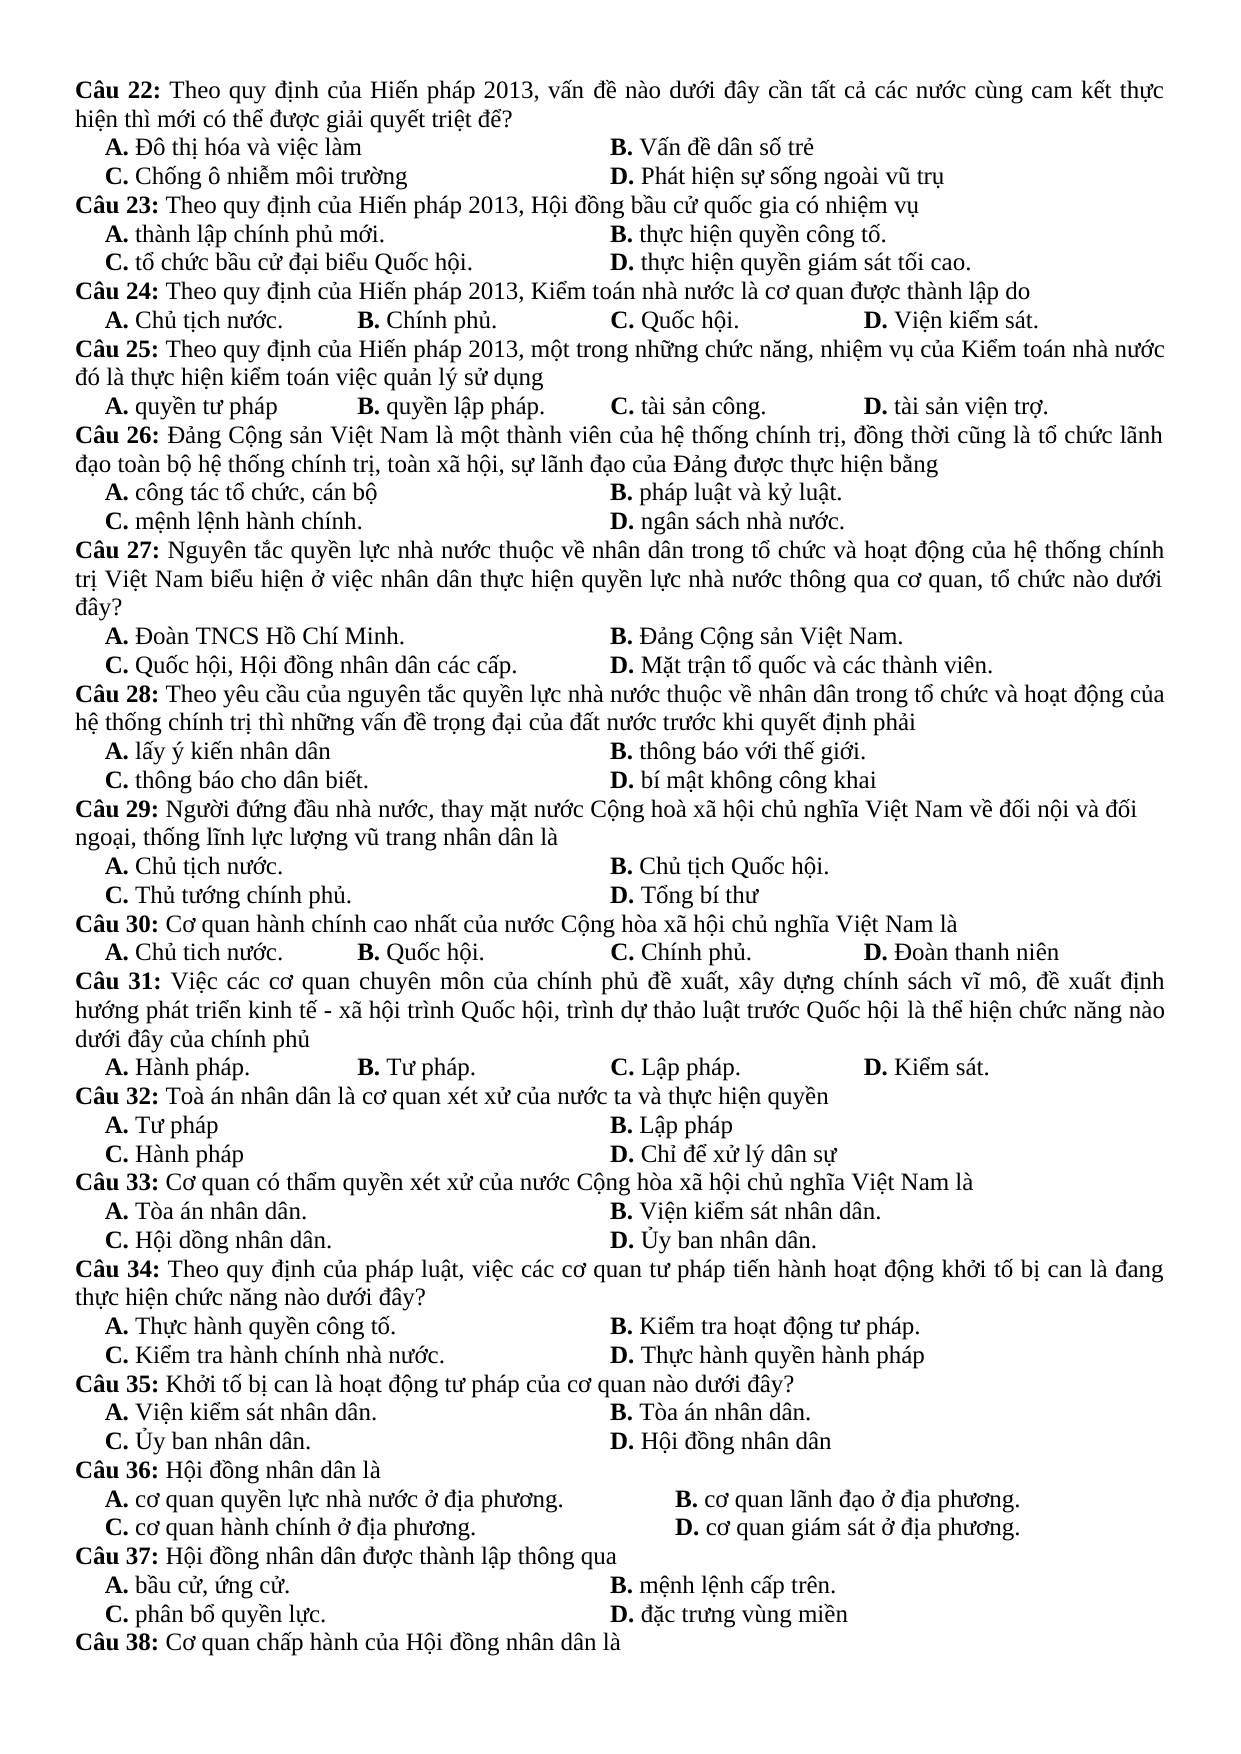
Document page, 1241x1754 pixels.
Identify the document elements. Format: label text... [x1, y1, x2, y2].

text A. Tư pháp B. Lập pháp [75, 1110, 1165, 1139]
text C. thông báo cho dân biết. D. bí mật không công khai [75, 765, 1165, 794]
text Câu 27: Nguyên tắc quyền lực nhà nước thuộc về nhân dân trong tổ chức và hoạt động của hệ thống chính trị Việt Nam biểu hiện ở việc nhân dân thực hiện quyền lực nhà nước thông qua cơ quan, tổ chức nào dưới đây? [75, 535, 1165, 621]
text A. bầu cử, ứng cử. B. mệnh lệnh cấp trên. [75, 1570, 1165, 1599]
text Câu 22: Theo quy định của Hiến pháp 2013, vấn đề nào dưới đây cần tất cả các nước cùng cam kết thực hiện thì mới có thể được giải quyết triệt để? [75, 75, 1165, 132]
text Câu 33: Cơ quan có thẩm quyền xét xử của nước Cộng hòa xã hội chủ nghĩa Việt Nam là [75, 1167, 1165, 1196]
text Câu 32: Toà án nhân dân là cơ quan xét xử của nước ta và thực hiện quyền [75, 1081, 1165, 1110]
text A. lấy ý kiến nhân dân B. thông báo với thế giới. [75, 736, 1165, 765]
text Câu 35: Khởi tố bị can là hoạt động tư pháp của cơ quan nào dưới đây? [75, 1369, 1165, 1397]
text C. Hội dồng nhân dân. D. Ủy ban nhân dân. [75, 1225, 1165, 1254]
text C. Quốc hội, Hội đồng nhân dân các cấp. D. Mặt trận tổ quốc và các thành viên. [75, 650, 1165, 679]
text A. quyền tư pháp B. quyền lập pháp. C. tài sản công. D. tài sản viện trợ. [75, 391, 1165, 420]
text C. cơ quan hành chính ở địa phương. D. cơ quan giám sát ở địa phương. [75, 1512, 1165, 1541]
text Câu 25: Theo quy định của Hiến pháp 2013, một trong những chức năng, nhiệm vụ của Kiểm toán nhà nước đó là thực hiện kiểm toán việc quản lý sử dụng [75, 334, 1165, 391]
text A. Viện kiểm sát nhân dân. B. Tòa án nhân dân. [75, 1397, 1165, 1426]
text C. mệnh lệnh hành chính. D. ngân sách nhà nước. [75, 506, 1165, 535]
text A. cơ quan quyền lực nhà nước ở địa phương. B. cơ quan lãnh đạo ở địa phương. [75, 1484, 1165, 1512]
text Câu 28: Theo yêu cầu của nguyên tắc quyền lực nhà nước thuộc về nhân dân trong tổ chức và hoạt động của hệ thống chính trị thì những vấn đề trọng đại của đất nước trước khi quyết định phải [75, 679, 1165, 736]
text Câu 37: Hội đồng nhân dân được thành lập thông qua [75, 1541, 1165, 1570]
text C. Kiểm tra hành chính nhà nước. D. Thực hành quyền hành pháp [75, 1340, 1165, 1369]
text C. Hành pháp D. Chỉ để xử lý dân sự [75, 1139, 1165, 1167]
text A. Tòa án nhân dân. B. Viện kiểm sát nhân dân. [75, 1196, 1165, 1225]
text A. công tác tổ chức, cán bộ B. pháp luật và kỷ luật. [75, 477, 1165, 506]
text C. phân bổ quyền lực. D. đặc trưng vùng miền [75, 1599, 1165, 1627]
text Câu 38: Cơ quan chấp hành của Hội đồng nhân dân là [75, 1627, 1165, 1656]
text A. Chủ tich nước. B. Quốc hội. C. Chính phủ. D. Đoàn thanh niên [75, 937, 1165, 966]
text C. Chống ô nhiễm môi trường D. Phát hiện sự sống ngoài vũ trụ [75, 161, 1165, 190]
text C. tổ chức bầu cử đại biểu Quốc hội. D. thực hiện quyền giám sát tối cao. [75, 247, 1165, 276]
text A. thành lập chính phủ mới. B. thực hiện quyền công tố. [75, 219, 1165, 247]
text Câu 26: Đảng Cộng sản Việt Nam là một thành viên của hệ thống chính trị, đồng thời cũng là tổ chức lãnh đạo toàn bộ hệ thống chính trị, toàn xã hội, sự lãnh đạo của Đảng được thực hiện bằng [75, 420, 1165, 477]
text Câu 24: Theo quy định của Hiến pháp 2013, Kiểm toán nhà nước là cơ quan được thành lập do [75, 276, 1165, 305]
text A. Chủ tịch nước. B. Chính phủ. C. Quốc hội. D. Viện kiểm sát. [75, 305, 1165, 334]
text A. Thực hành quyền công tố. B. Kiểm tra hoạt động tư pháp. [75, 1311, 1165, 1340]
text A. Đoàn TNCS Hồ Chí Minh. B. Đảng Cộng sản Việt Nam. [75, 621, 1165, 650]
text A. Hành pháp. B. Tư pháp. C. Lập pháp. D. Kiểm sát. [75, 1052, 1165, 1081]
text Câu 31: Việc các cơ quan chuyên môn của chính phủ đề xuất, xây dựng chính sách vĩ mô, đề xuất định hướng phát triển kinh tế - xã hội trình Quốc hội, trình dự thảo luật trước Quốc hội là thể hiện chức năng nào dưới đây của chính phủ [75, 966, 1165, 1052]
text C. Ủy ban nhân dân. D. Hội đồng nhân dân [75, 1426, 1165, 1455]
text Câu 23: Theo quy định của Hiến pháp 2013, Hội đồng bầu cử quốc gia có nhiệm vụ [75, 190, 1165, 219]
text Câu 30: Cơ quan hành chính cao nhất của nước Cộng hòa xã hội chủ nghĩa Việt Nam là [75, 909, 1165, 937]
text Câu 34: Theo quy định của pháp luật, việc các cơ quan tư pháp tiến hành hoạt động khởi tố bị can là đang thực hiện chức năng nào dưới đây? [75, 1254, 1165, 1311]
text A. Chủ tịch nước. B. Chủ tịch Quốc hội. [75, 851, 1165, 880]
text C. Thủ tướng chính phủ. D. Tổng bí thư [75, 880, 1165, 909]
text A. Đô thị hóa và việc làm B. Vấn đề dân số trẻ [75, 132, 1165, 161]
text Câu 36: Hội đồng nhân dân là [75, 1455, 1165, 1484]
text Câu 29: Người đứng đầu nhà nước, thay mặt nước Cộng hoà xã hội chủ nghĩa Việt Nam về đối nội và đối ngoại, thống lĩnh lực lượng vũ trang nhân dân là [75, 794, 1165, 851]
